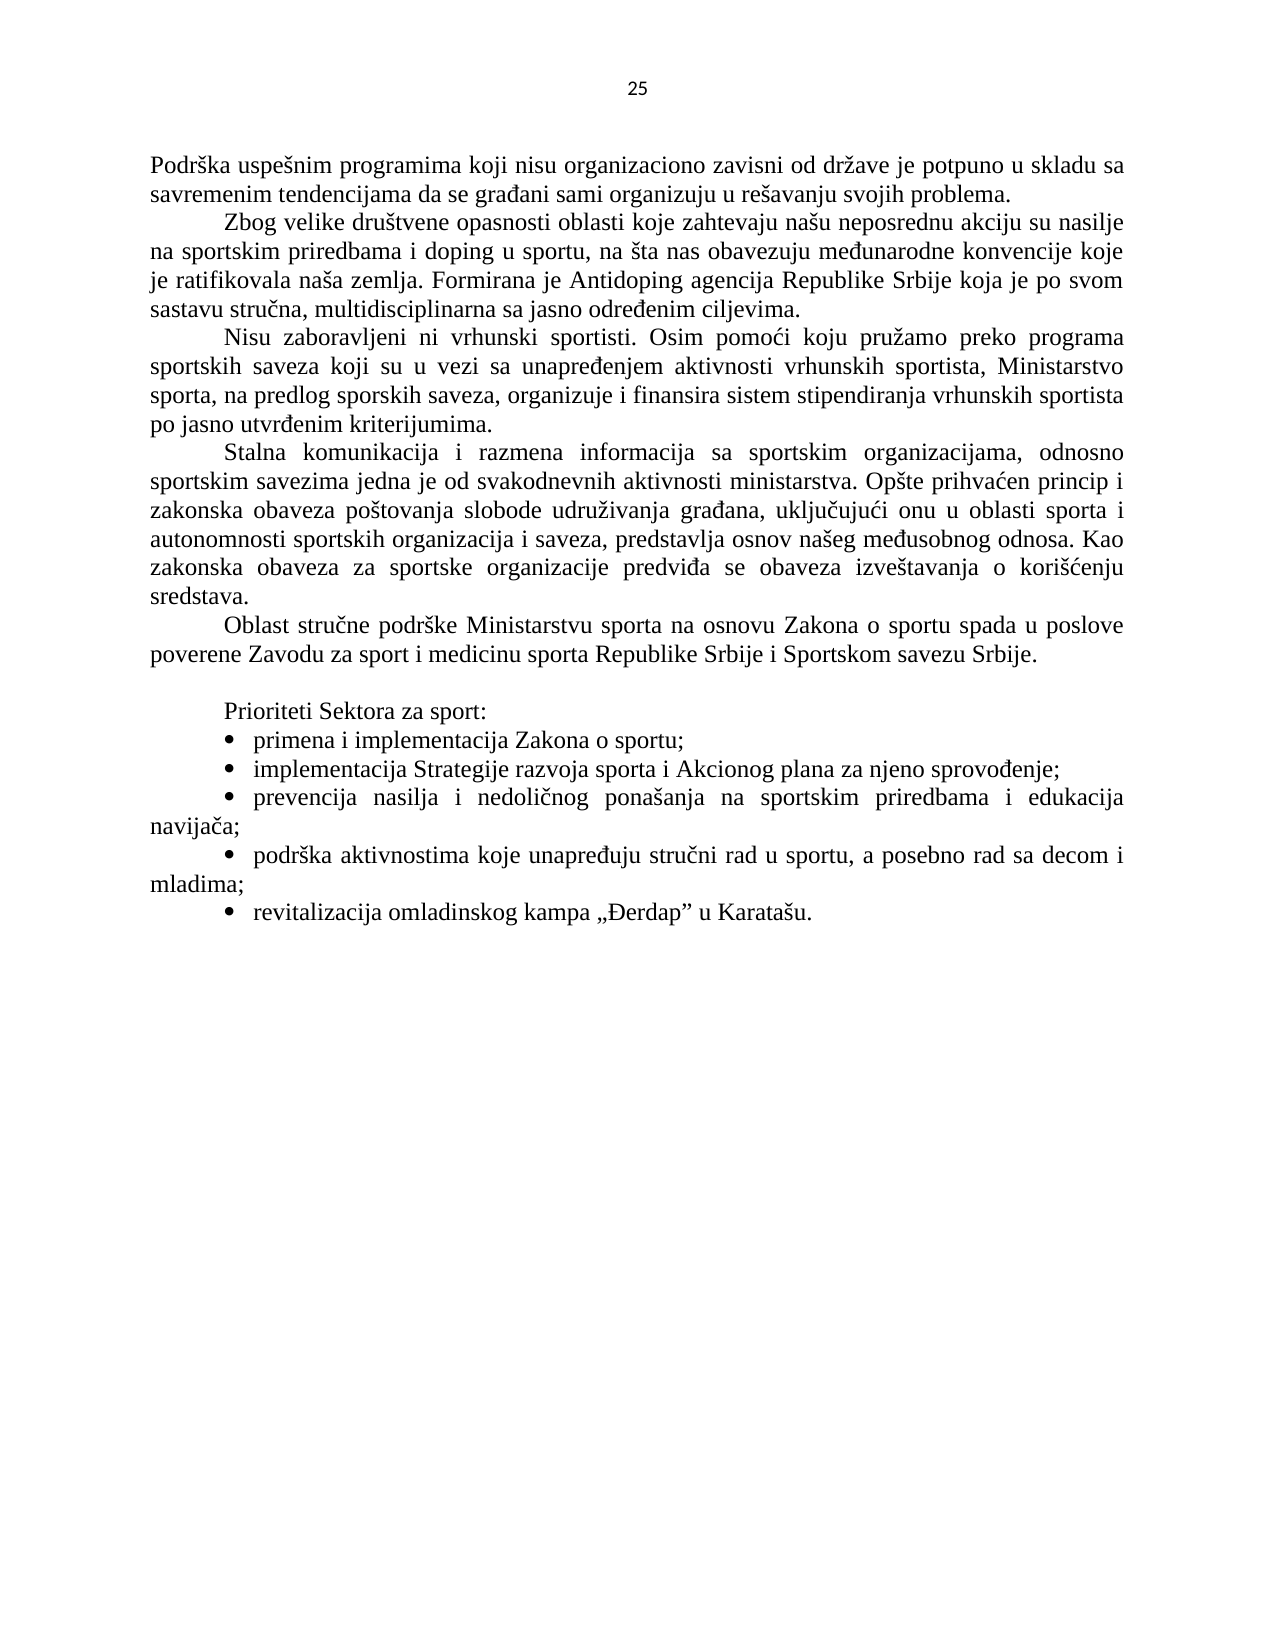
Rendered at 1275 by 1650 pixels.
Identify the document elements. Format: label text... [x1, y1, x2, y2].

list implementacija Strategije razvoja sporta i Akcionog plana za njeno sprovođenje; [150, 754, 1125, 782]
list revitalizacija omladinskog kampa „Đerdap” u Karatašu. [150, 897, 1125, 926]
text Zbog velike društvene opasnosti oblasti koje zahtevaju našu neposrednu akciju su nasilje na sportskim priredbama i doping u sportu, na šta nas obavezuju međunarodne konvencije koje je ratifikovala naša zemlja. Formirana je Antidoping agencija Republike Srbije koja je po svom sastavu stručna, multidisciplinarna sa jasno određenim ciljevima. [150, 207, 1125, 322]
list primena i implementacija Zakona o sportu; [150, 725, 1125, 754]
list prevencija nasilja i nedoličnog ponašanja na sportskim priredbama i edukacija navijača; [150, 782, 1125, 840]
text Stalna komunikacija i razmena informacija sa sportskim organizacijama, odnosno sportskim savezima jedna je od svakodnevnih aktivnosti ministarstva. Opšte prihvaćen princip i zakonska obaveza poštovanja slobode udruživanja građana, uključujući onu u oblasti sporta i autonomnosti sportskih organizacija i saveza, predstavlja osnov našeg međusobnog odnosa. Kao zakonska obaveza za sportske organizacije predviđa se obaveza izveštavanja o korišćenju sredstava. [150, 437, 1125, 610]
text Nisu zaboravljeni ni vrhunski sportisti. Osim pomoći koju pružamo preko programa sportskih saveza koji su u vezi sa unapređenjem aktivnosti vrhunskih sportista, Ministarstvo sporta, na predlog sporskih saveza, organizuje i finansira sistem stipendiranja vrhunskih sportista po jasno utvrđenim kriterijumima. [150, 322, 1125, 437]
list podrška aktivnostima koje unapređuju stručni rad u sportu, a posebno rad sa decom i mladima; [150, 840, 1125, 897]
text Prioriteti Sektora za sport: [150, 696, 1125, 725]
text Oblast stručne podrške Ministarstvu sporta na osnovu Zakona o sportu spada u poslove poverene Zavodu za sport i medicinu sporta Republike Srbije i Sportskom savezu Srbije. [150, 610, 1125, 667]
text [150, 150, 1125, 207]
